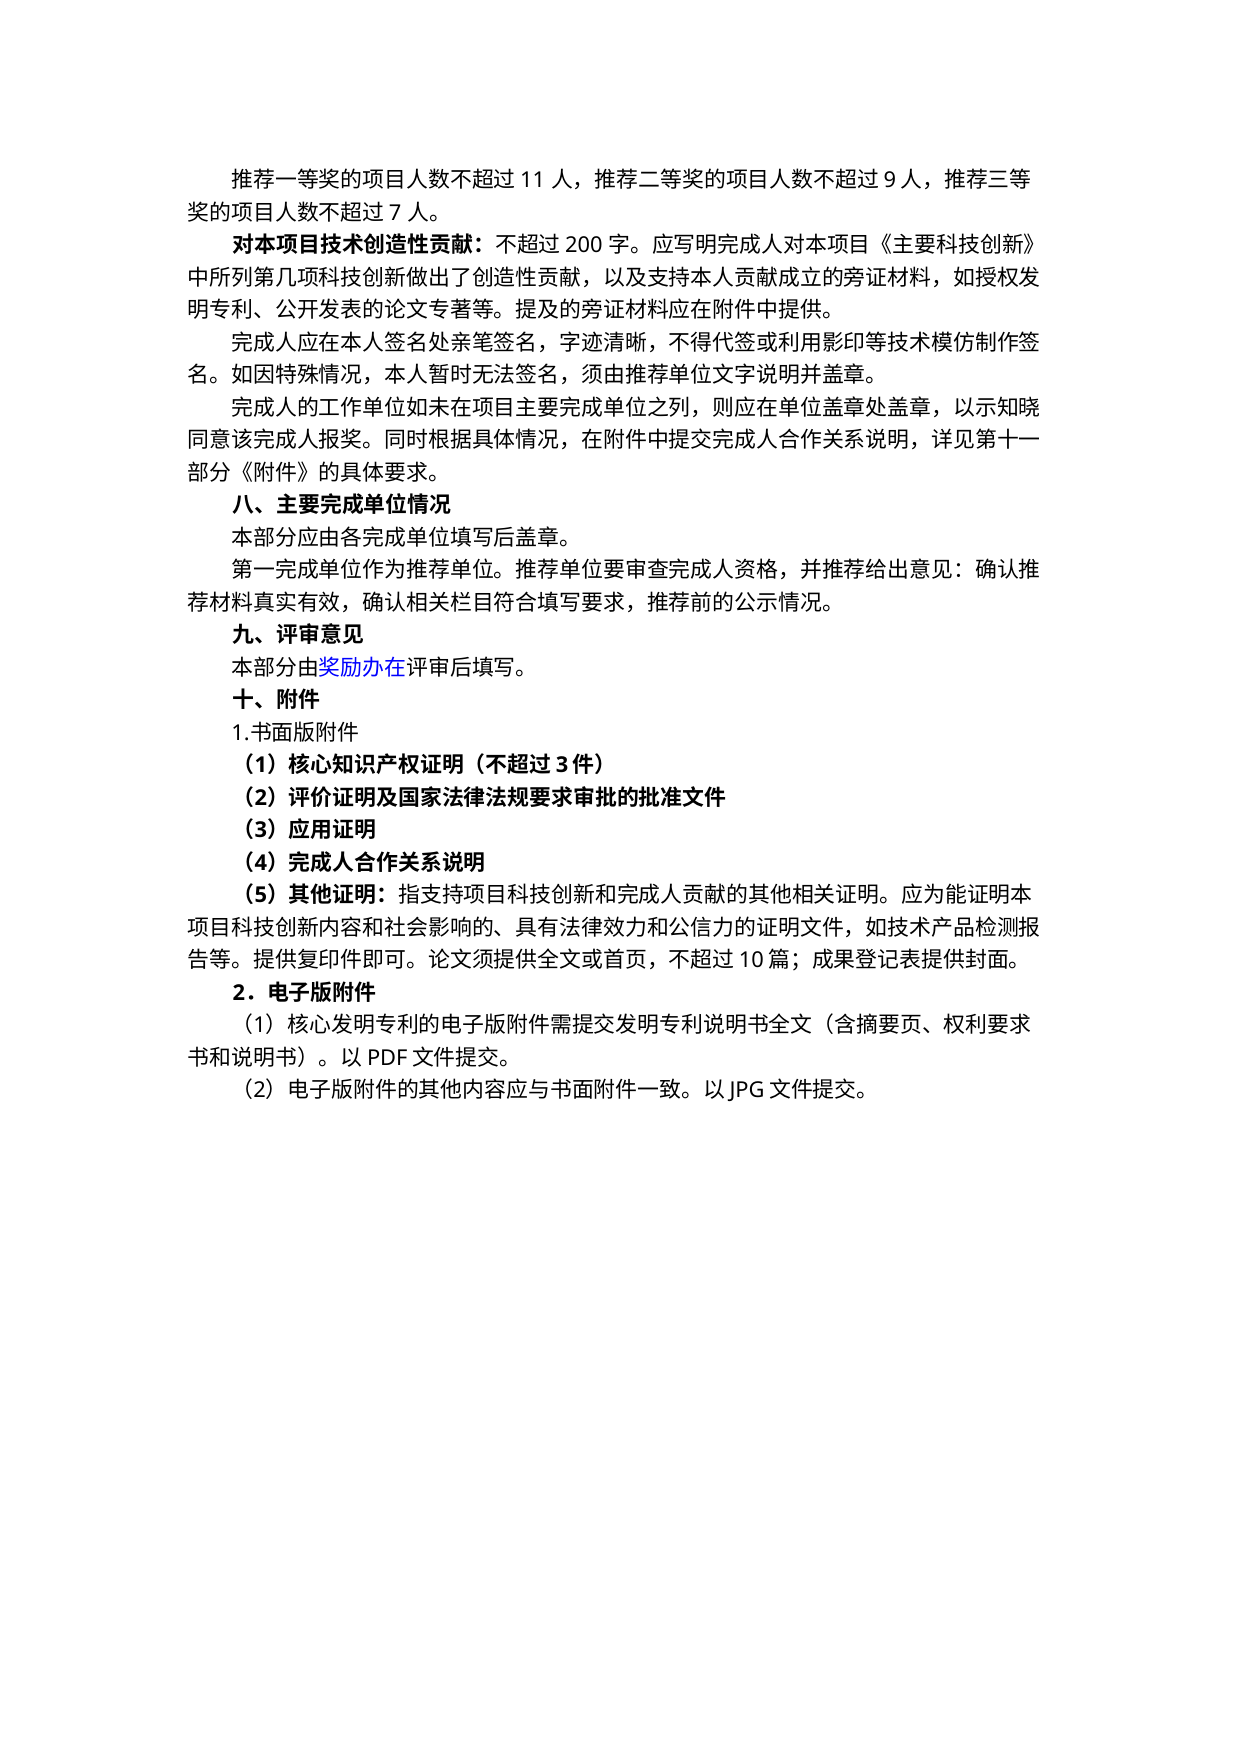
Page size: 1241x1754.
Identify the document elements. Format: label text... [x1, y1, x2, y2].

text 完成人应在本人签名处亲笔签名，字迹清晰，不得代签或利用影印等技术模仿制作签名。如因特殊情况，本人暂时无法签名，须由推荐单位文字说明并盖章。 [187, 324, 1053, 389]
text 九、评审意见 [187, 617, 1053, 649]
text 对本项目技术创造性贡献：不超过200 字。应写明完成人对本项目《主要科技创新》中所列第几项科技创新做出了创造性贡献，以及支持本人贡献成立的旁证材料，如授权发明专利、公开发表的论文专著等。提及的旁证材料应在附件中提供。 [187, 227, 1053, 324]
text （1）核心知识产权证明（不超过3件） [187, 747, 1053, 779]
text 本部分由奖励办在评审后填写。 [187, 649, 1053, 682]
text 1.书面版附件 [187, 714, 1053, 747]
text 十、附件 [187, 682, 1053, 714]
text 完成人的工作单位如未在项目主要完成单位之列，则应在单位盖章处盖章，以示知晓同意该完成人报奖。同时根据具体情况，在附件中提交完成人合作关系说明，详见第十一部分《附件》的具体要求。 [187, 389, 1053, 487]
text 推荐一等奖的项目人数不超过11 人，推荐二等奖的项目人数不超过9人，推荐三等奖的项目人数不超过7 人。 [187, 162, 1053, 227]
text 本部分应由各完成单位填写后盖章。 [187, 519, 1053, 552]
text 八、主要完成单位情况 [187, 487, 1053, 519]
text 2．电子版附件 [187, 974, 1053, 1007]
text （1）核心发明专利的电子版附件需提交发明专利说明书全文（含摘要页、权利要求书和说明书）。以PDF文件提交。 [187, 1007, 1053, 1072]
text （5）其他证明：指支持项目科技创新和完成人贡献的其他相关证明。应为能证明本项目科技创新内容和社会影响的、具有法律效力和公信力的证明文件，如技术产品检测报告等。提供复印件即可。论文须提供全文或首页，不超过10篇；成果登记表提供封面。 [187, 877, 1053, 974]
text （2）评价证明及国家法律法规要求审批的批准文件 [187, 779, 1053, 812]
text （4）完成人合作关系说明 [187, 844, 1053, 877]
text （2）电子版附件的其他内容应与书面附件一致。以JPG文件提交。 [187, 1072, 1053, 1104]
text （3）应用证明 [187, 812, 1053, 844]
text 第一完成单位作为推荐单位。推荐单位要审查完成人资格，并推荐给出意见：确认推荐材料真实有效，确认相关栏目符合填写要求，推荐前的公示情况。 [187, 552, 1053, 617]
